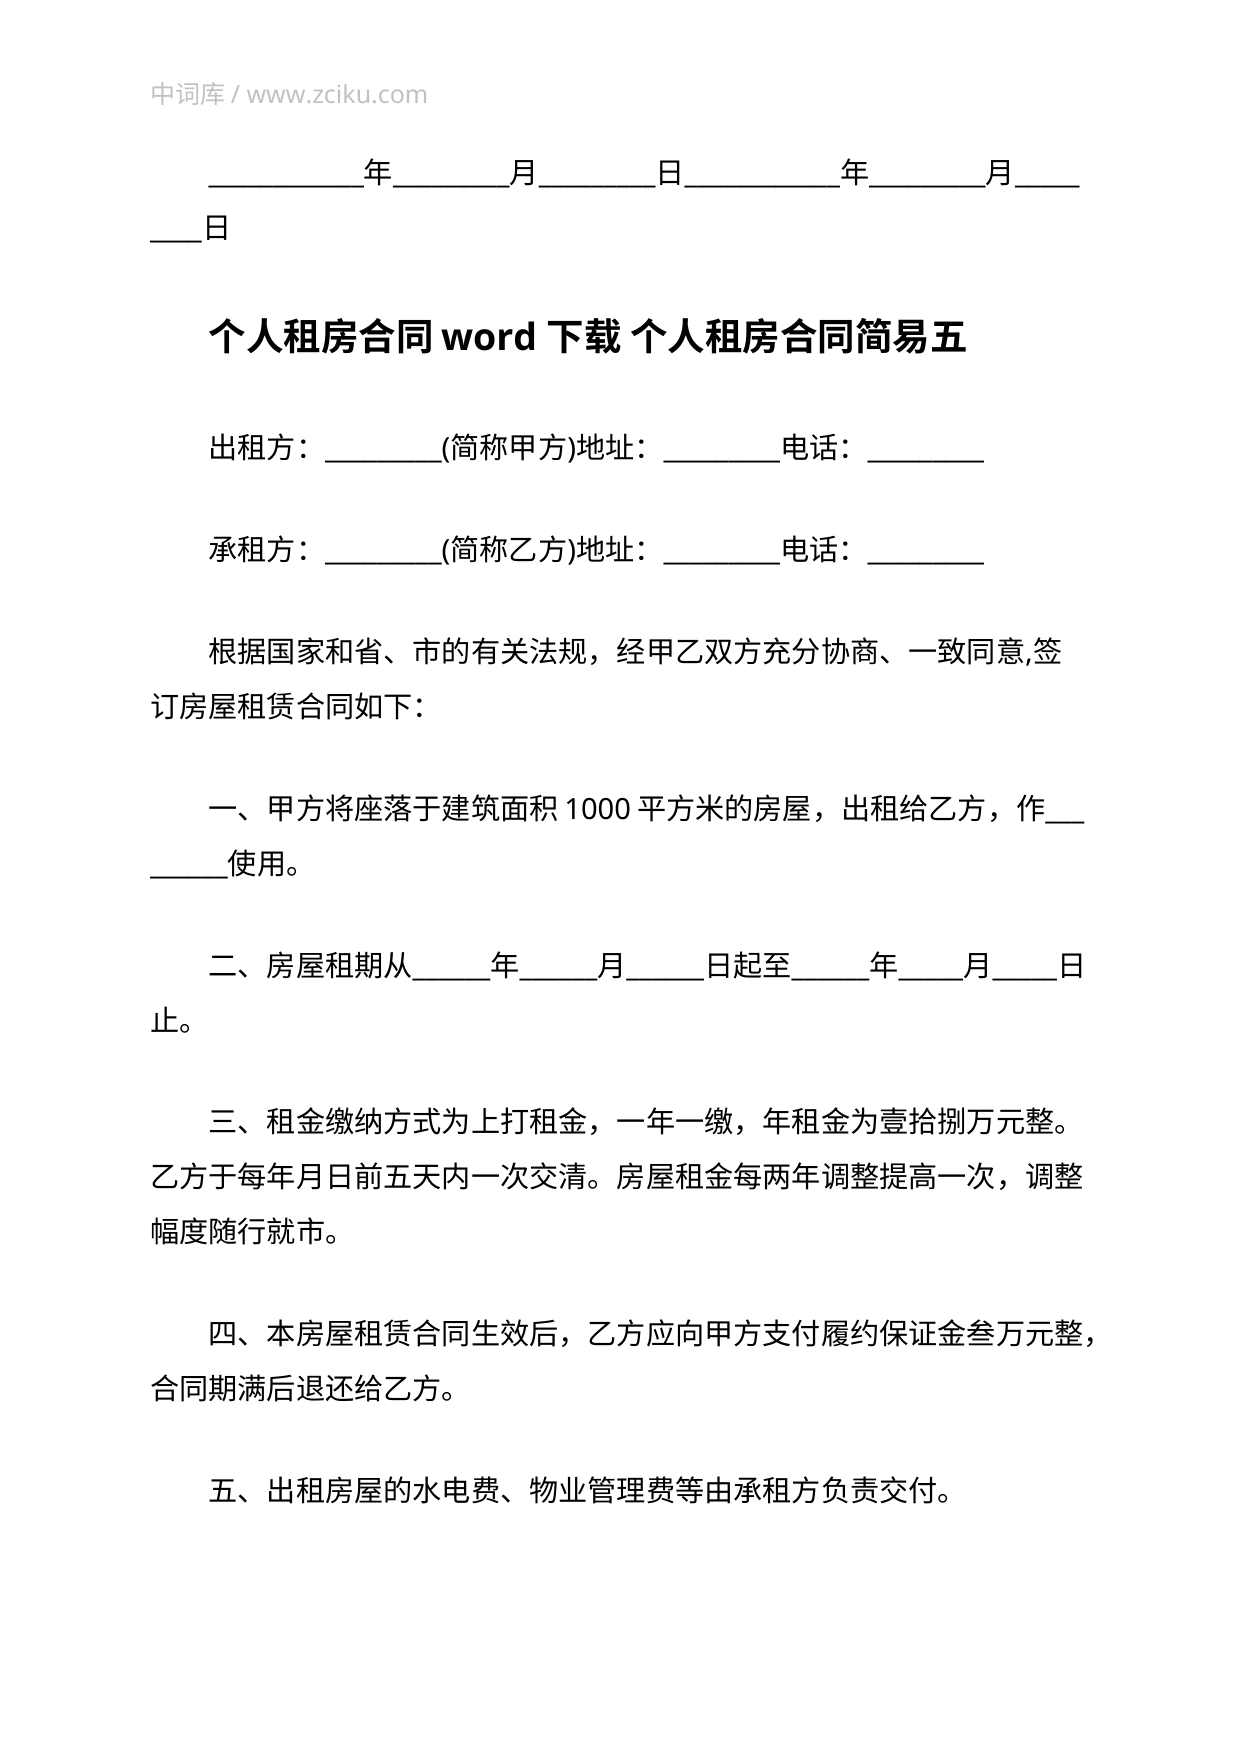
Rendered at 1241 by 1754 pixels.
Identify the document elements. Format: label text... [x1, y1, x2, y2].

text 根据国家和省、市的有关法规，经甲乙双方充分协商、一致同意,签订房屋租赁合同如下： [150, 628, 1090, 726]
text 五、出租房屋的水电费、物业管理费等由承租方负责交付。 [150, 1467, 1090, 1509]
text 二、房屋租期从______年______月______日起至______年_____月_____日止。 [150, 942, 1090, 1039]
text 一、甲方将座落于建筑面积1000平方米的房屋，出租给乙方，作_________使用。 [150, 785, 1090, 883]
text 承租方：_________(简称乙方)地址：_________电话：_________ [150, 527, 1090, 569]
text 四、本房屋租赁合同生效后，乙方应向甲方支付履约保证金叁万元整，合同期满后退还给乙方。 [150, 1311, 1090, 1408]
text 个人租房合同word 下载 个人租房合同简易五 [150, 307, 1090, 361]
text ____________年_________月_________日____________年_________月_________日 [150, 150, 1090, 247]
text 三、租金缴纳方式为上打租金，一年一缴，年租金为壹拾捌万元整。乙方于每年月日前五天内一次交清。房屋租金每两年调整提高一次，调整幅度随行就市。 [150, 1099, 1090, 1251]
text 出租方：_________(简称甲方)地址：_________电话：_________ [150, 424, 1090, 467]
